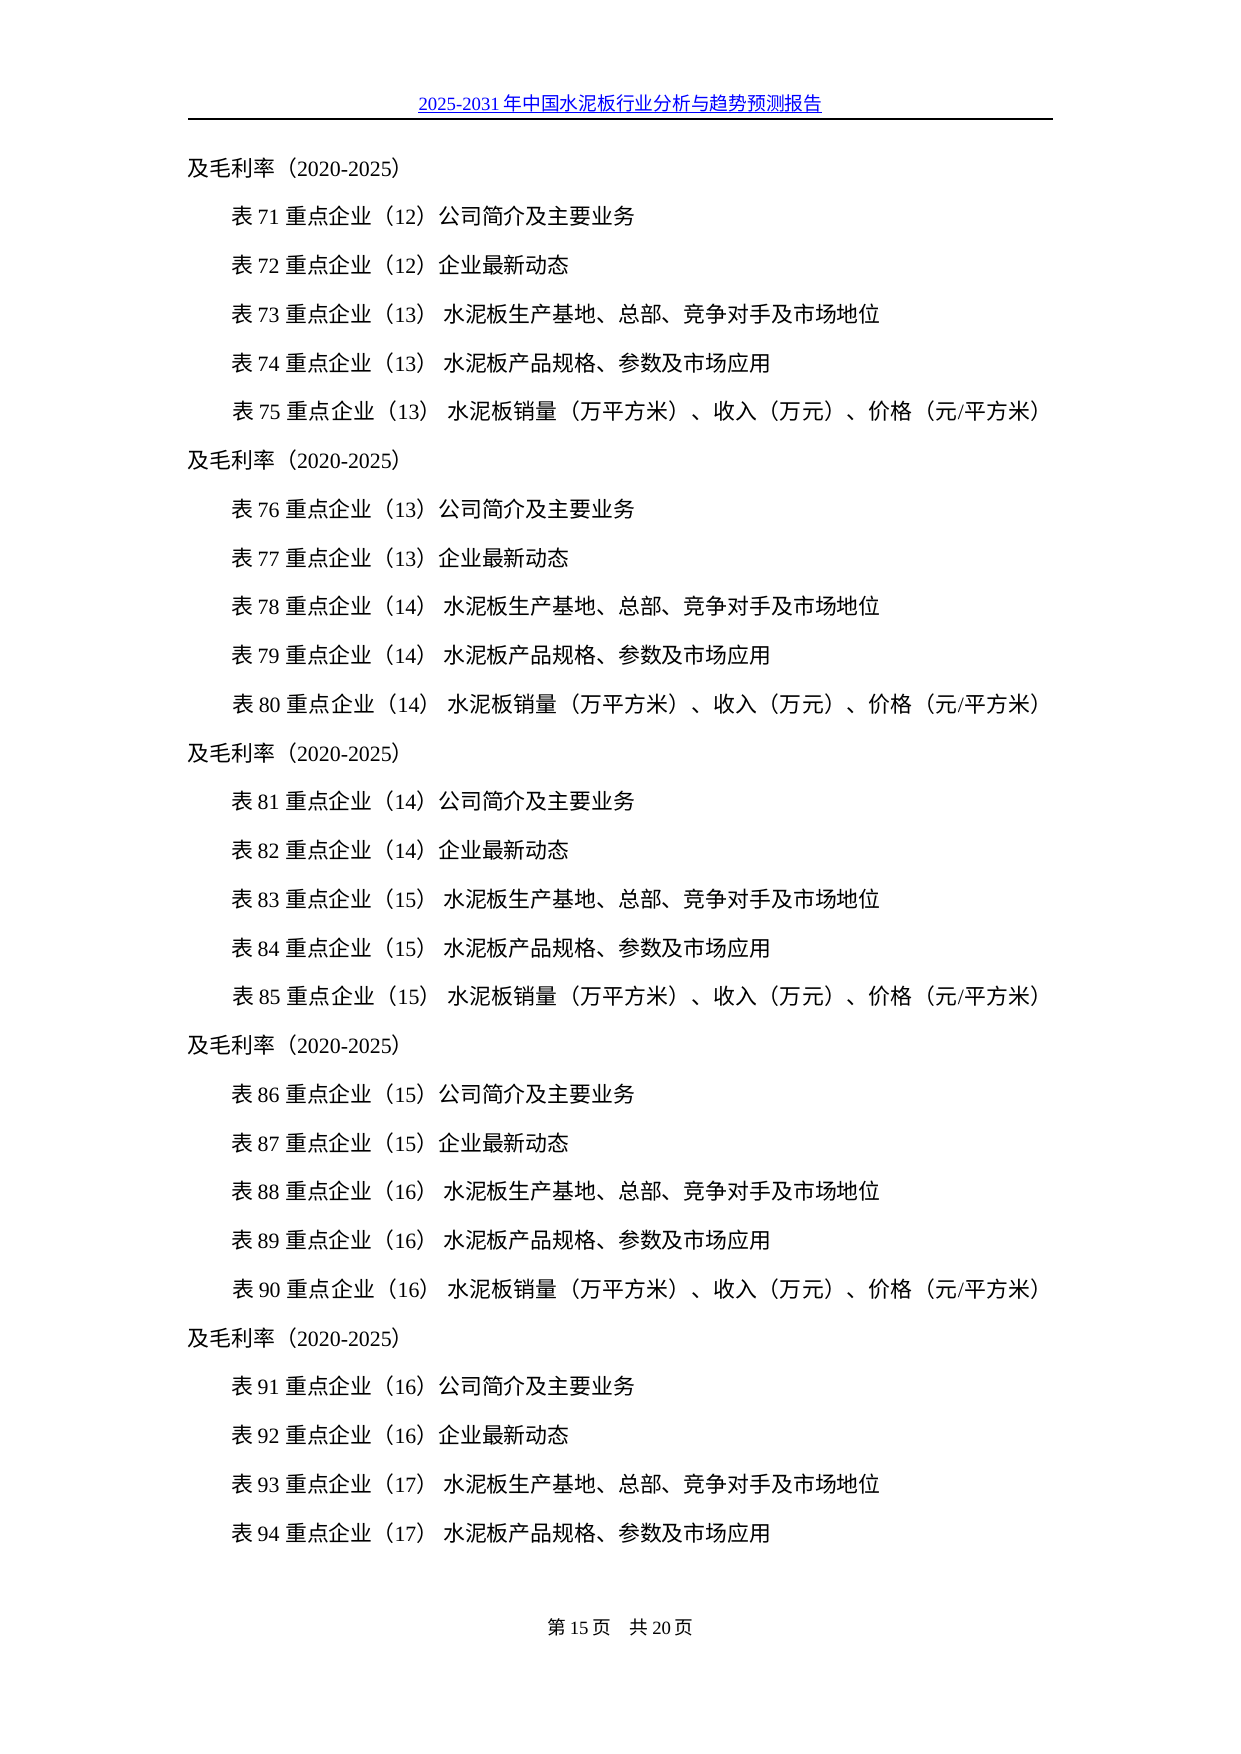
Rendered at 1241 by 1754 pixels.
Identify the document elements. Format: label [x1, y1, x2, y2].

text [187, 150, 1053, 1548]
